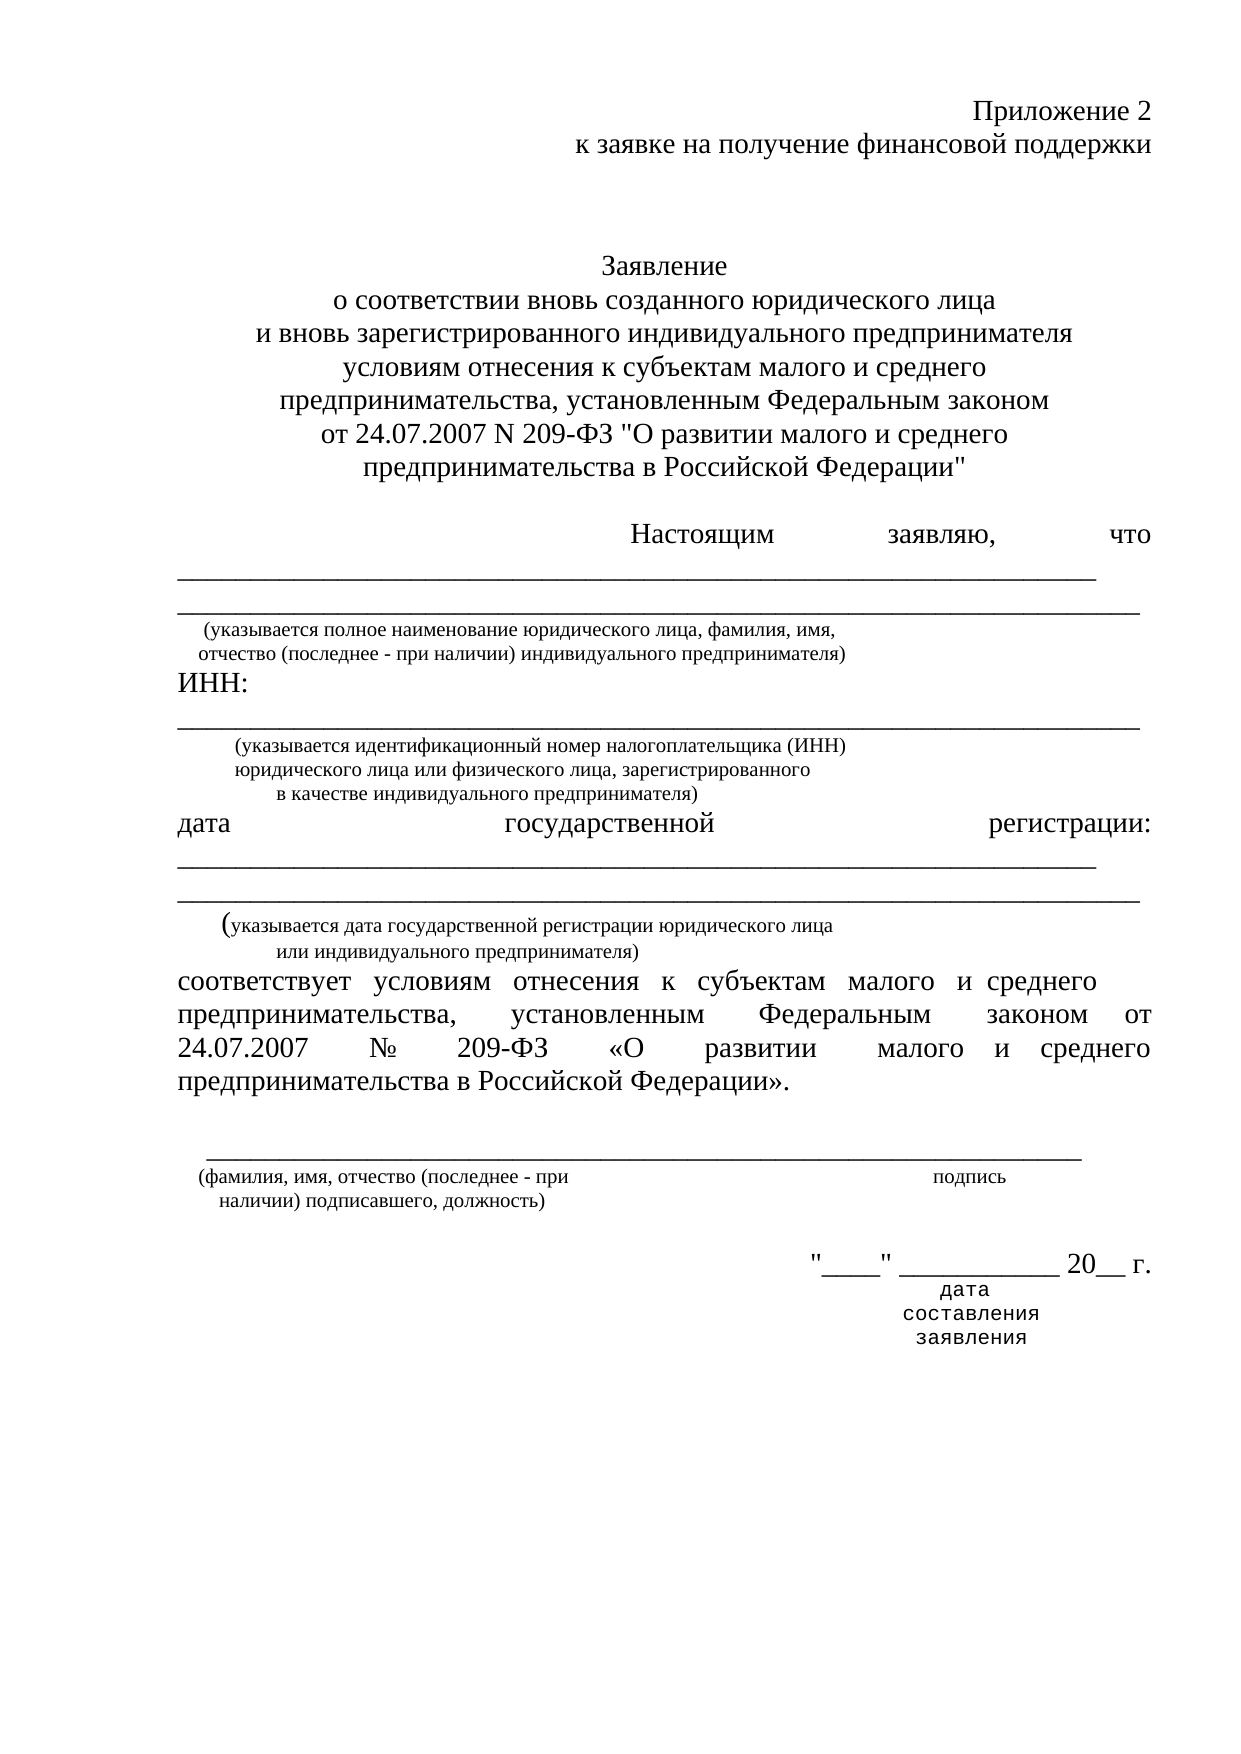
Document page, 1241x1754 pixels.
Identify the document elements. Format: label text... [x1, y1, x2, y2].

text от 24.07.2007 N 209-ФЗ "О развитии малого и среднего [177, 416, 1152, 449]
text предпринимательства, установленным Федеральным законом от 24.07.2007 № 209-ФЗ «О развитии малого и среднего предпринимательства в Российской Федерации». [177, 996, 1152, 1097]
text предпринимательства, установленным Федеральным законом [177, 382, 1152, 416]
text дата [177, 1279, 1152, 1303]
text Заявление [177, 248, 1152, 282]
text ____________________________________________________________ [177, 1131, 1152, 1164]
text (указывается дата государственной регистрации юридического лица [177, 905, 1152, 939]
text юридического лица или физического лица, зарегистрированного [177, 757, 1152, 781]
text Приложение 2 [177, 93, 1152, 126]
text (указывается идентификационный номер налогоплательщика (ИНН) [177, 732, 1152, 757]
text дата государственной регистрации: _______________________________________________________________ [177, 805, 1152, 872]
text "____" ___________ 20__ г. [177, 1246, 1152, 1279]
text составления [177, 1303, 1152, 1327]
text отчество (последнее - при наличии) индивидуального предпринимателя) [177, 641, 1152, 665]
text Настоящим заявляю, что _______________________________________________________________ [177, 517, 1152, 584]
text заявления [177, 1327, 1152, 1350]
text о соответствии вновь созданного юридического лица [177, 282, 1152, 315]
text соответствует условиям отнесения к субъектам малого и среднего [177, 963, 1152, 996]
text и вновь зарегистрированного индивидуального предпринимателя [177, 315, 1152, 349]
text условиям отнесения к субъектам малого и среднего [177, 349, 1152, 382]
text (фамилия, имя, отчество (последнее - при подпись [177, 1164, 1152, 1188]
text ИНН: __________________________________________________________________ [177, 665, 1152, 732]
text наличии) подписавшего, должность) [177, 1188, 1152, 1212]
text __________________________________________________________________ [177, 584, 1152, 617]
text или индивидуального предпринимателя) [177, 939, 1152, 963]
text к заявке на получение финансовой поддержки [177, 126, 1152, 160]
text (указывается полное наименование юридического лица, фамилия, имя, [177, 617, 1152, 641]
text в качестве индивидуального предпринимателя) [177, 781, 1152, 805]
text __________________________________________________________________ [177, 872, 1152, 905]
text предпринимательства в Российской Федерации" [177, 449, 1152, 483]
